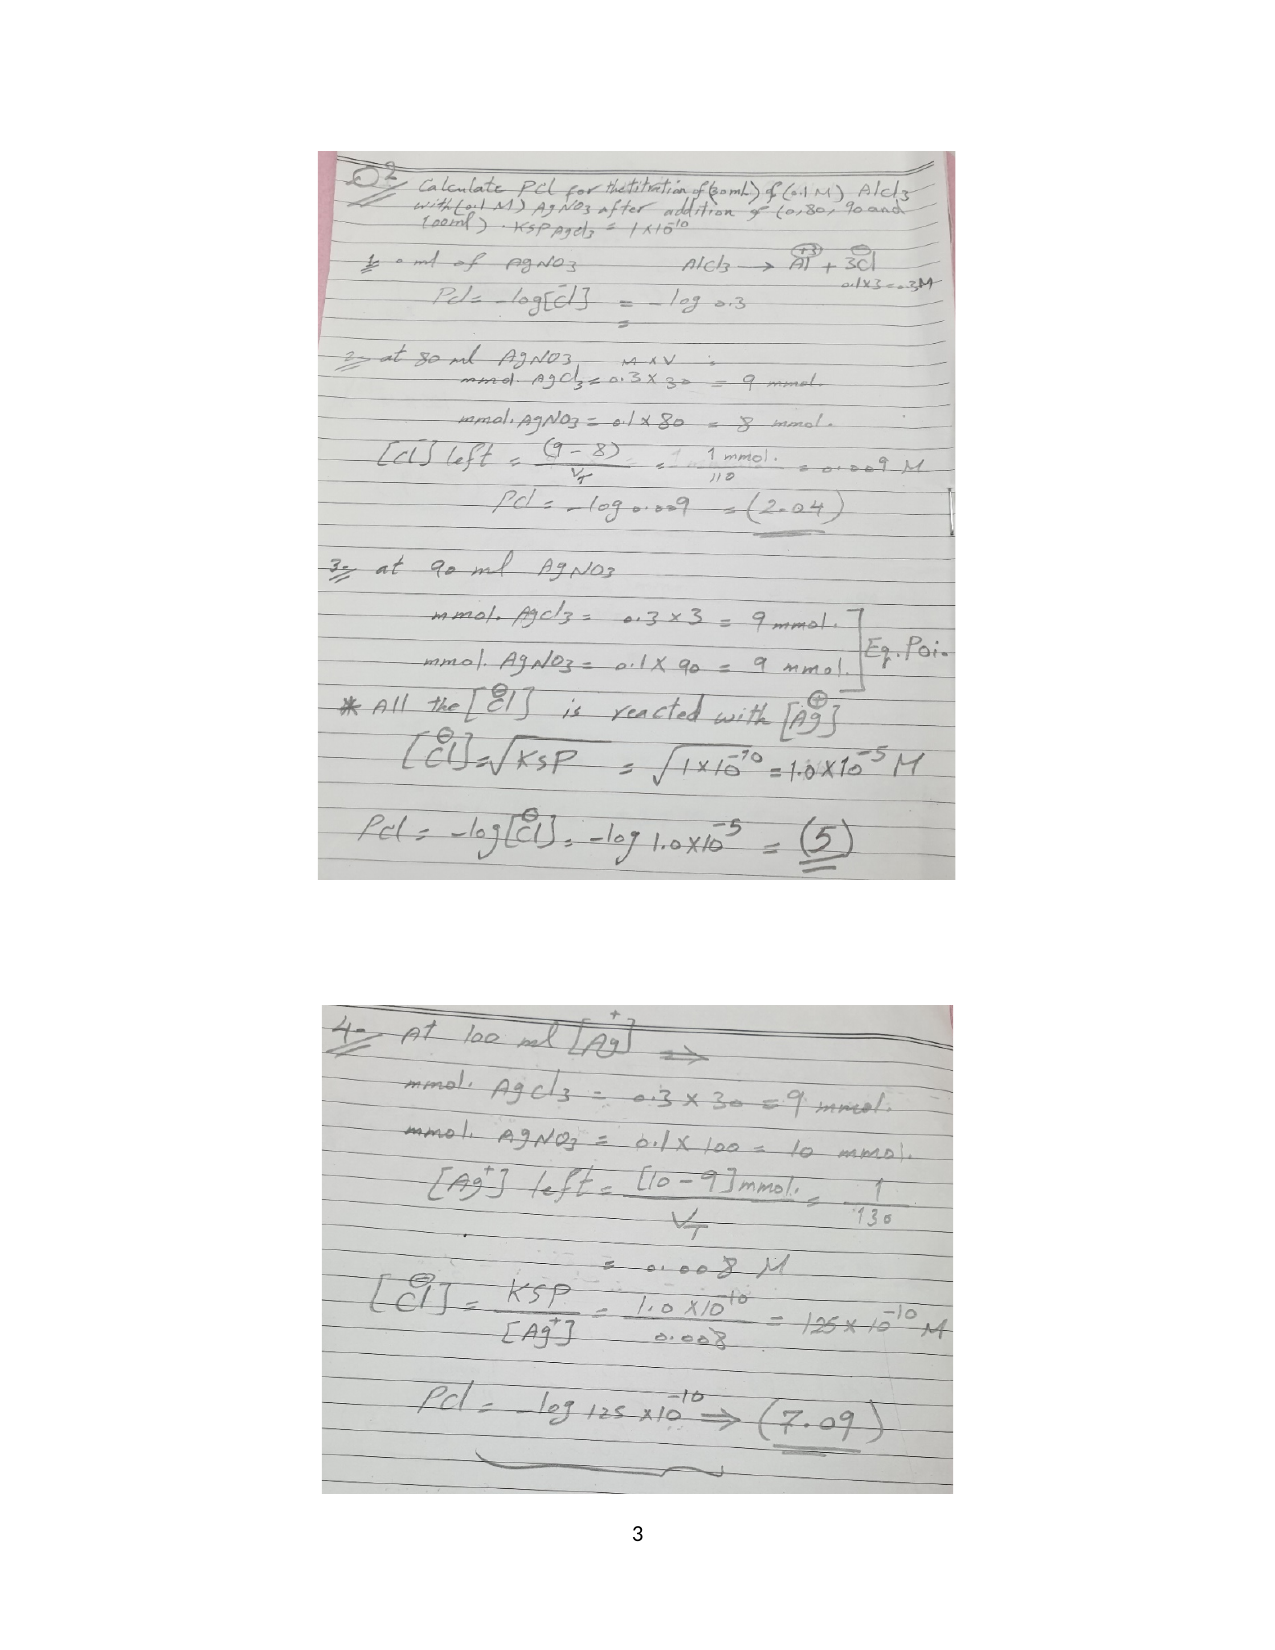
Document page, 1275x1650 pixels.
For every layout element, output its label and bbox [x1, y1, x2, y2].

picture [321, 1005, 954, 1494]
picture [317, 151, 956, 880]
